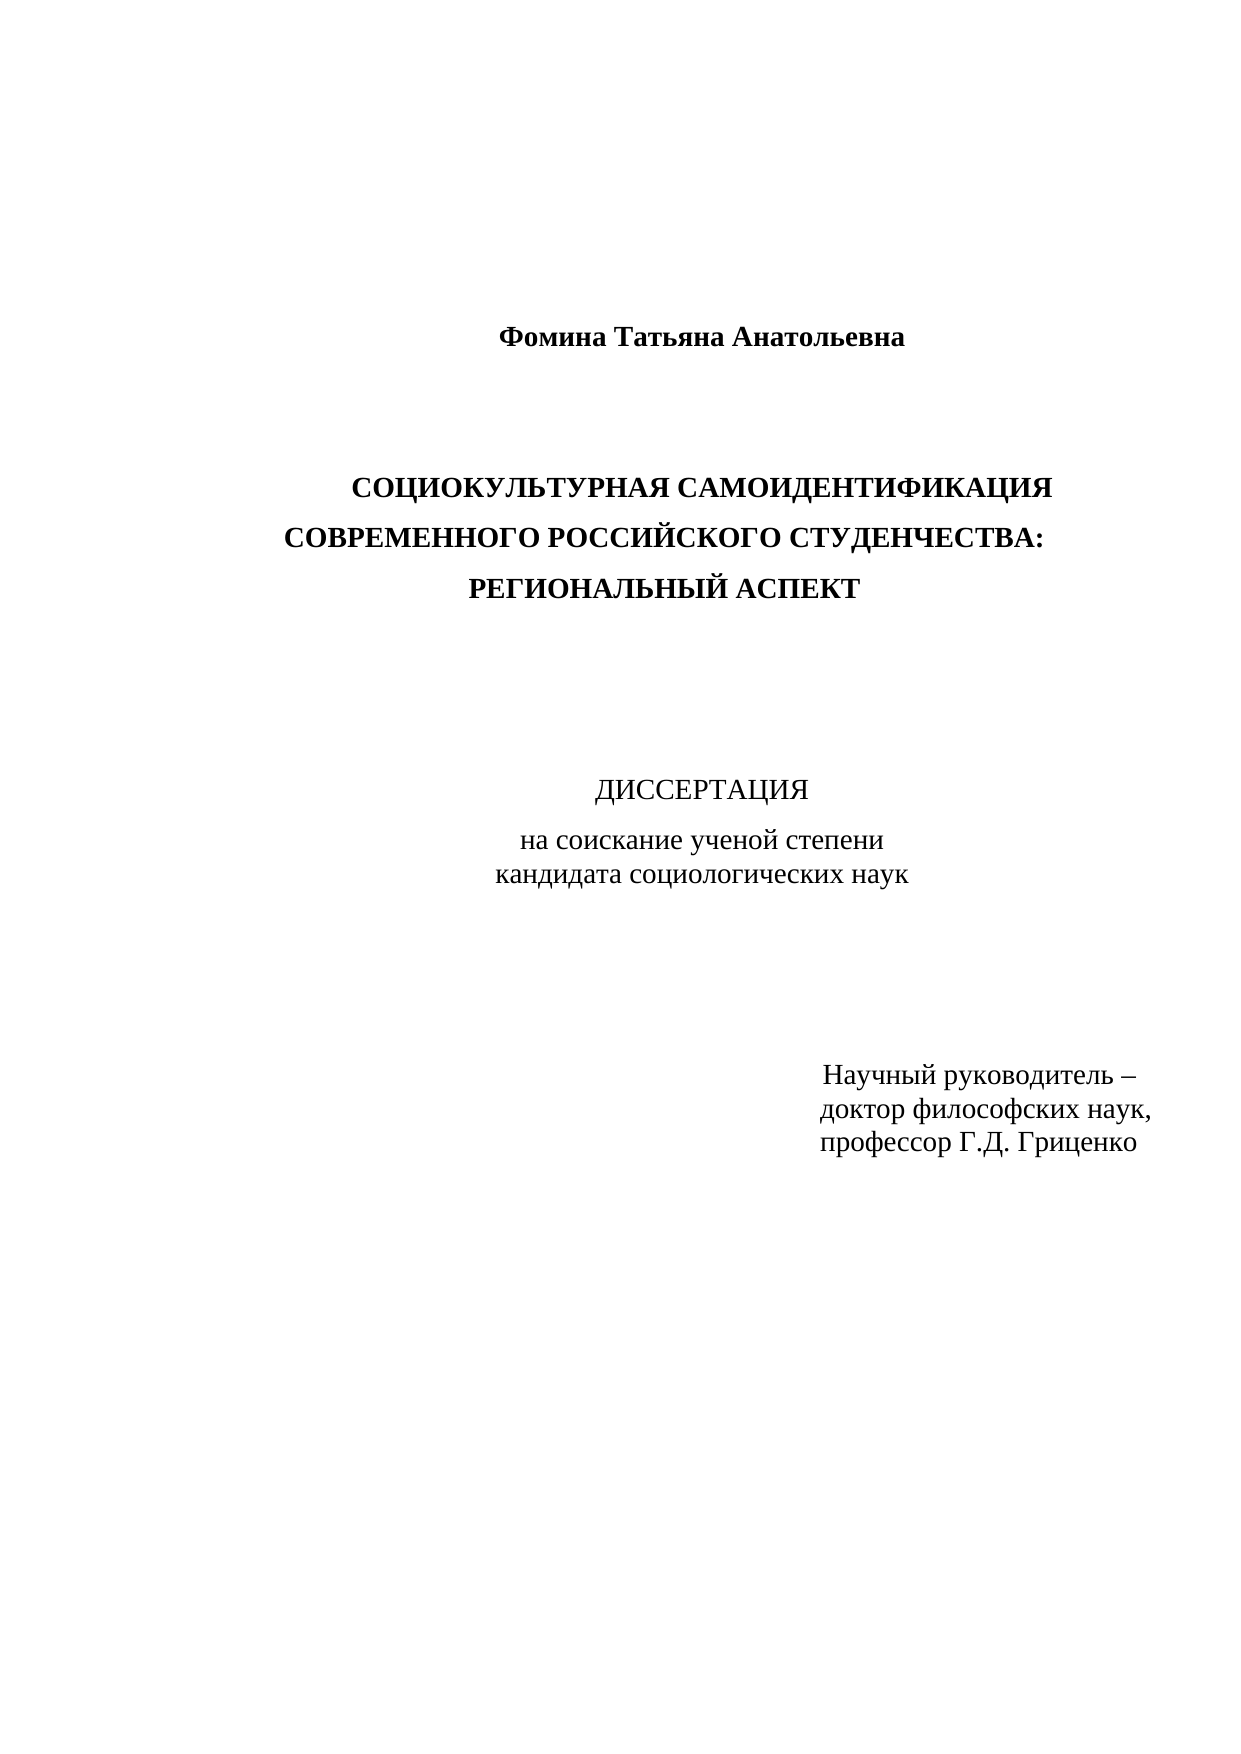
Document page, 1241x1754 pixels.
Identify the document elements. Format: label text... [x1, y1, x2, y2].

text кандидата социологических наук [177, 856, 1152, 889]
text на соискание ученой степени [177, 822, 1152, 856]
text СОЦИОКУЛЬТУРНАЯ САМОИДЕНТИФИКАЦИЯ СОВРЕМЕННОГО РОССИЙСКОГО СТУДЕНЧЕСТВА: РЕГИОНАЛЬНЫЙ АСПЕКТ [177, 470, 1152, 604]
text Научный руководитель – [177, 1057, 1152, 1091]
text доктор философских наук, [177, 1091, 1152, 1124]
text Фомина Татьяна Анатольевна [177, 319, 1152, 353]
text ДИССЕРТАЦИЯ [177, 772, 1152, 806]
text профессор Г.Д. Гриценко [177, 1124, 1152, 1158]
